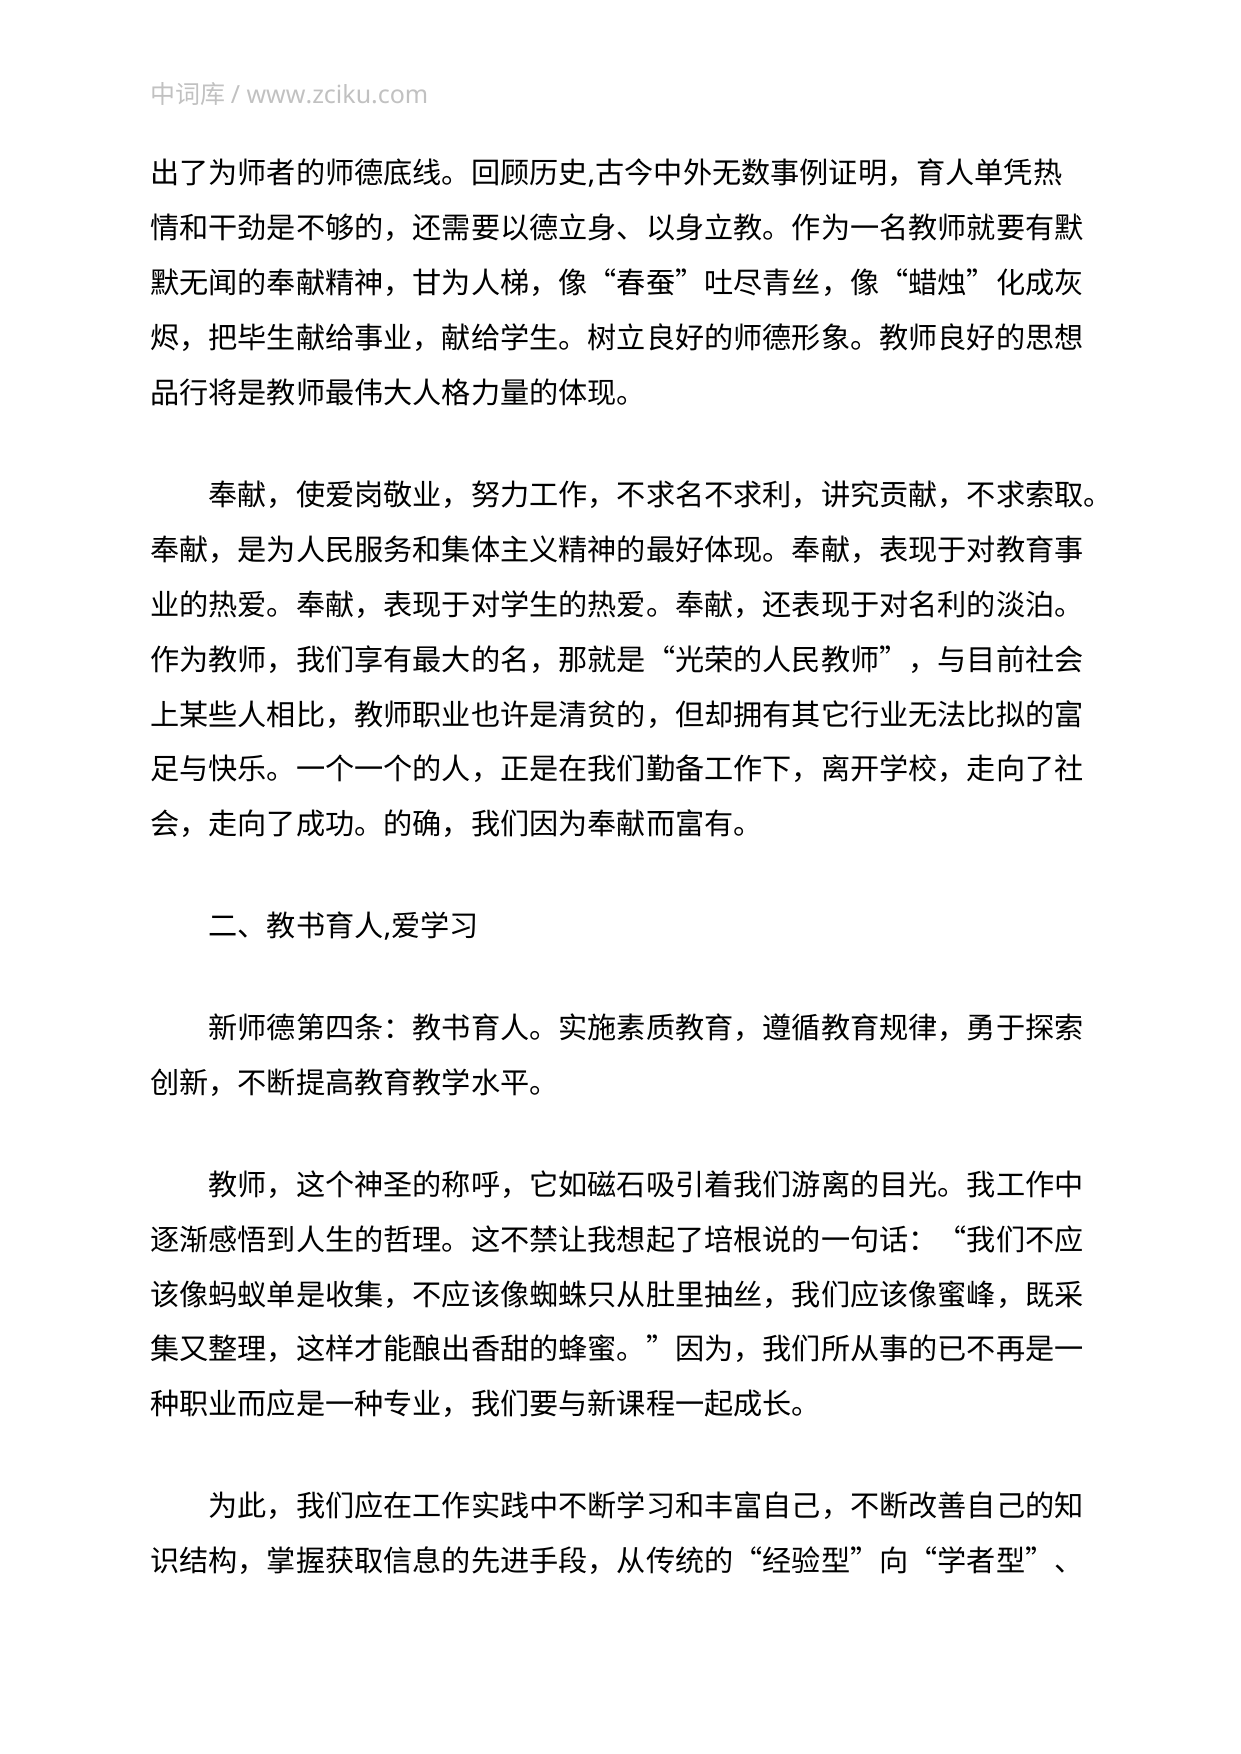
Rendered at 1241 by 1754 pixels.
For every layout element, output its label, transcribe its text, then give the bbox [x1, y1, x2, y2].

text 二、教书育人,爱学习 [150, 903, 1090, 945]
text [150, 1483, 1090, 1580]
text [150, 150, 1090, 412]
text 奉献，使爱岗敬业，努力工作，不求名不求利，讲究贡献，不求索取。奉献，是为人民服务和集体主义精神的最好体现。奉献，表现于对教育事业的热爱。奉献，表现于对学生的热爱。奉献，还表现于对名利的淡泊。作为教师，我们享有最大的名，那就是“光荣的人民教师”，与目前社会上某些人相比，教师职业也许是清贫的，但却拥有其它行业无法比拟的富足与快乐。一个一个的人，正是在我们勤备工作下，离开学校，走向了社会，走向了成功。的确，我们因为奉献而富有。 [150, 471, 1090, 843]
text 教师，这个神圣的称呼，它如磁石吸引着我们游离的目光。我工作中逐渐感悟到人生的哲理。这不禁让我想起了培根说的一句话：“我们不应该像蚂蚁单是收集，不应该像蜘蛛只从肚里抽丝，我们应该像蜜峰，既采集又整理，这样才能酿出香甜的蜂蜜。”因为，我们所从事的已不再是一种职业而应是一种专业，我们要与新课程一起成长。 [150, 1161, 1090, 1423]
text 新师德第四条：教书育人。实施素质教育，遵循教育规律，勇于探索创新，不断提高教育教学水平。 [150, 1004, 1090, 1102]
